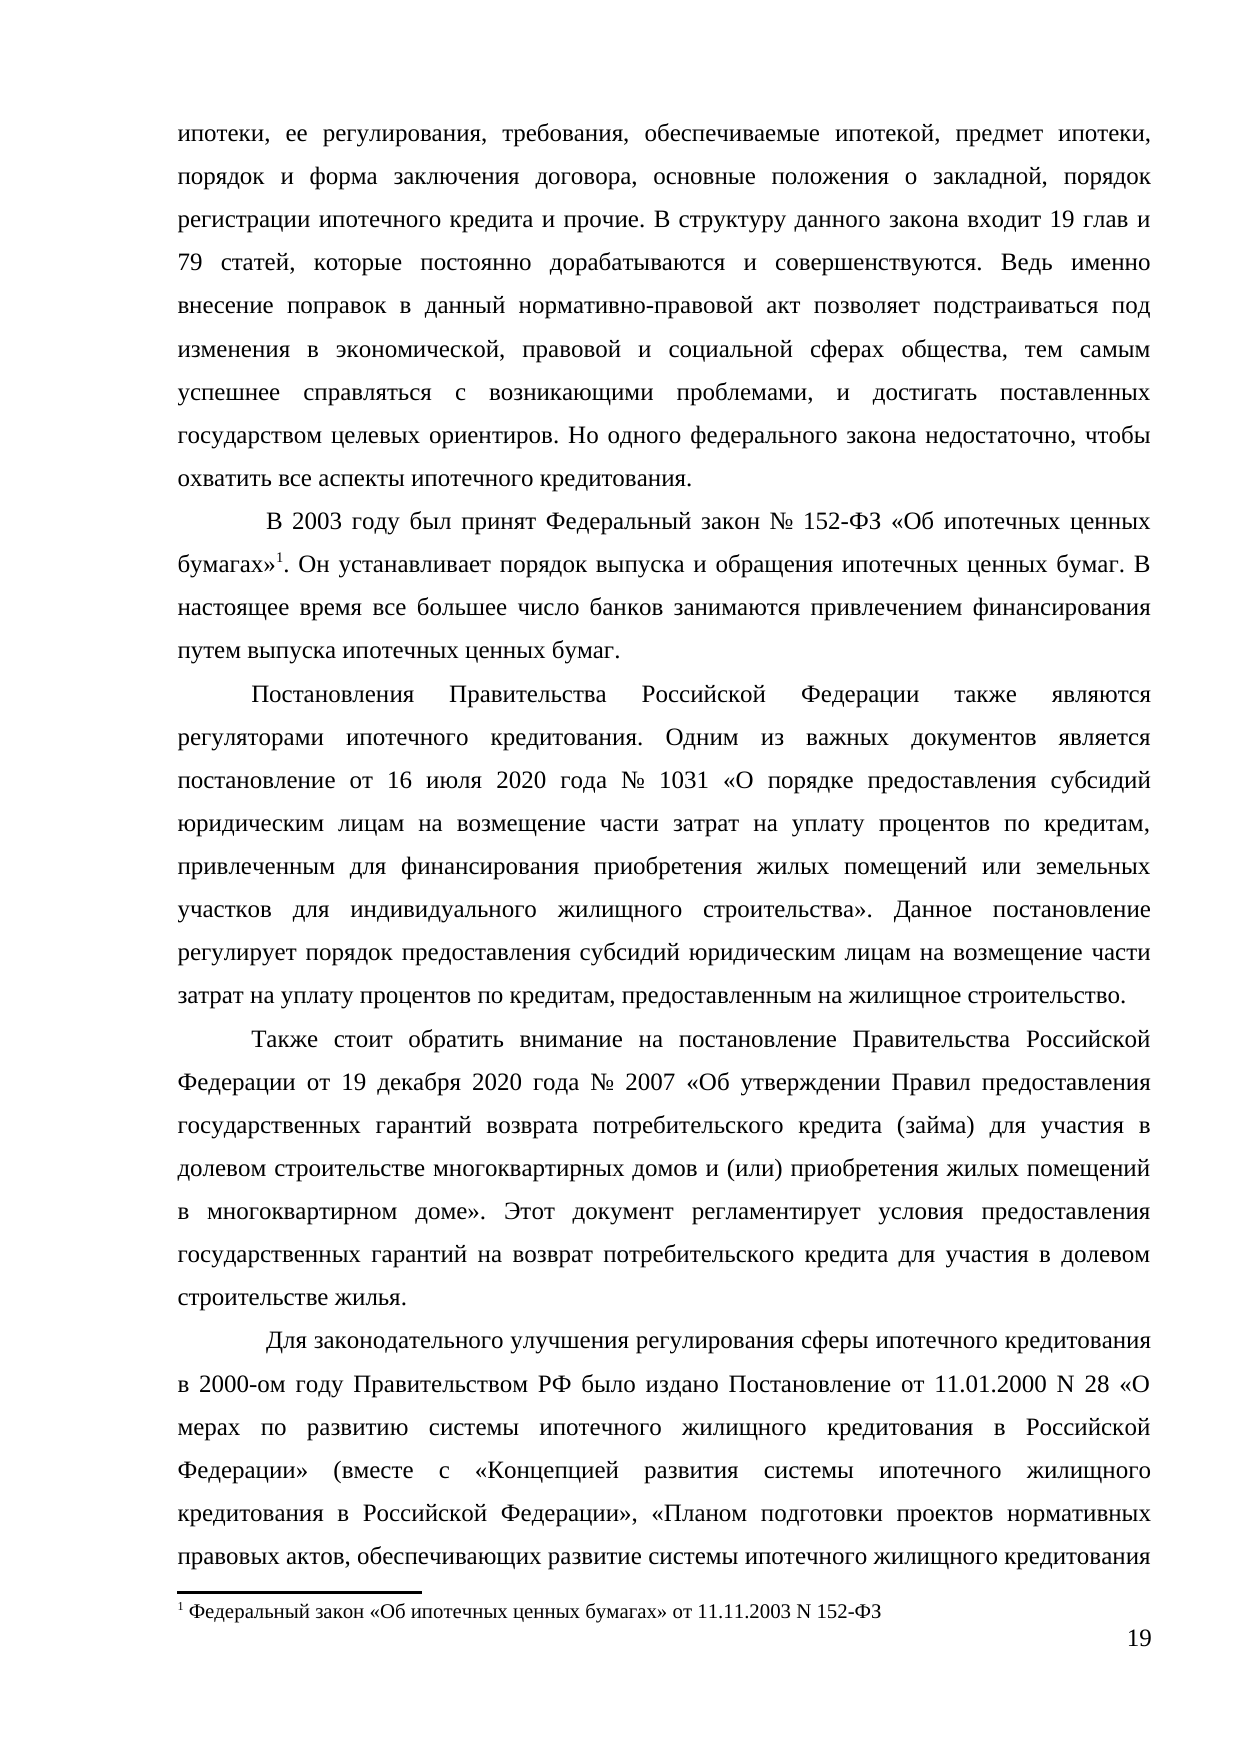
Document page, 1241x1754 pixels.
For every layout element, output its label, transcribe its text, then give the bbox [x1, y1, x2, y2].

text В 2003 году был принят Федеральный закон № 152-ФЗ «Об ипотечных ценных бумагах». Он устанавливает порядок выпуска и обращения ипотечных ценных бумаг. В настоящее время все большее число банков занимаются привлечением финансирования путем выпуска ипотечных ценных бумаг. [177, 506, 1152, 664]
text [177, 118, 1152, 492]
text Также стоит обратить внимание на постановление Правительства Российской Федерации от 19 декабря 2020 года № 2007 «Об утверждении Правил предоставления государственных гарантий возврата потребительского кредита (займа) для участия в долевом строительстве многоквартирных домов и (или) приобретения жилых помещений в многоквартирном доме». Этот документ регламентирует условия предоставления государственных гарантий на возврат потребительского кредита для участия в долевом строительстве жилья. [177, 1024, 1152, 1311]
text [177, 1326, 1152, 1570]
text Постановления Правительства Российской Федерации также являются регуляторами ипотечного кредитования. Одним из важных документов является постановление от 16 июля 2020 года № 1031 «О порядке предоставления субсидий юридическим лицам на возмещение части затрат на уплату процентов по кредитам, привлеченным для финансирования приобретения жилых помещений или земельных участков для индивидуального жилищного строительства». Данное постановление регулирует порядок предоставления субсидий юридическим лицам на возмещение части затрат на уплату процентов по кредитам, предоставленным на жилищное строительство. [177, 679, 1152, 1009]
